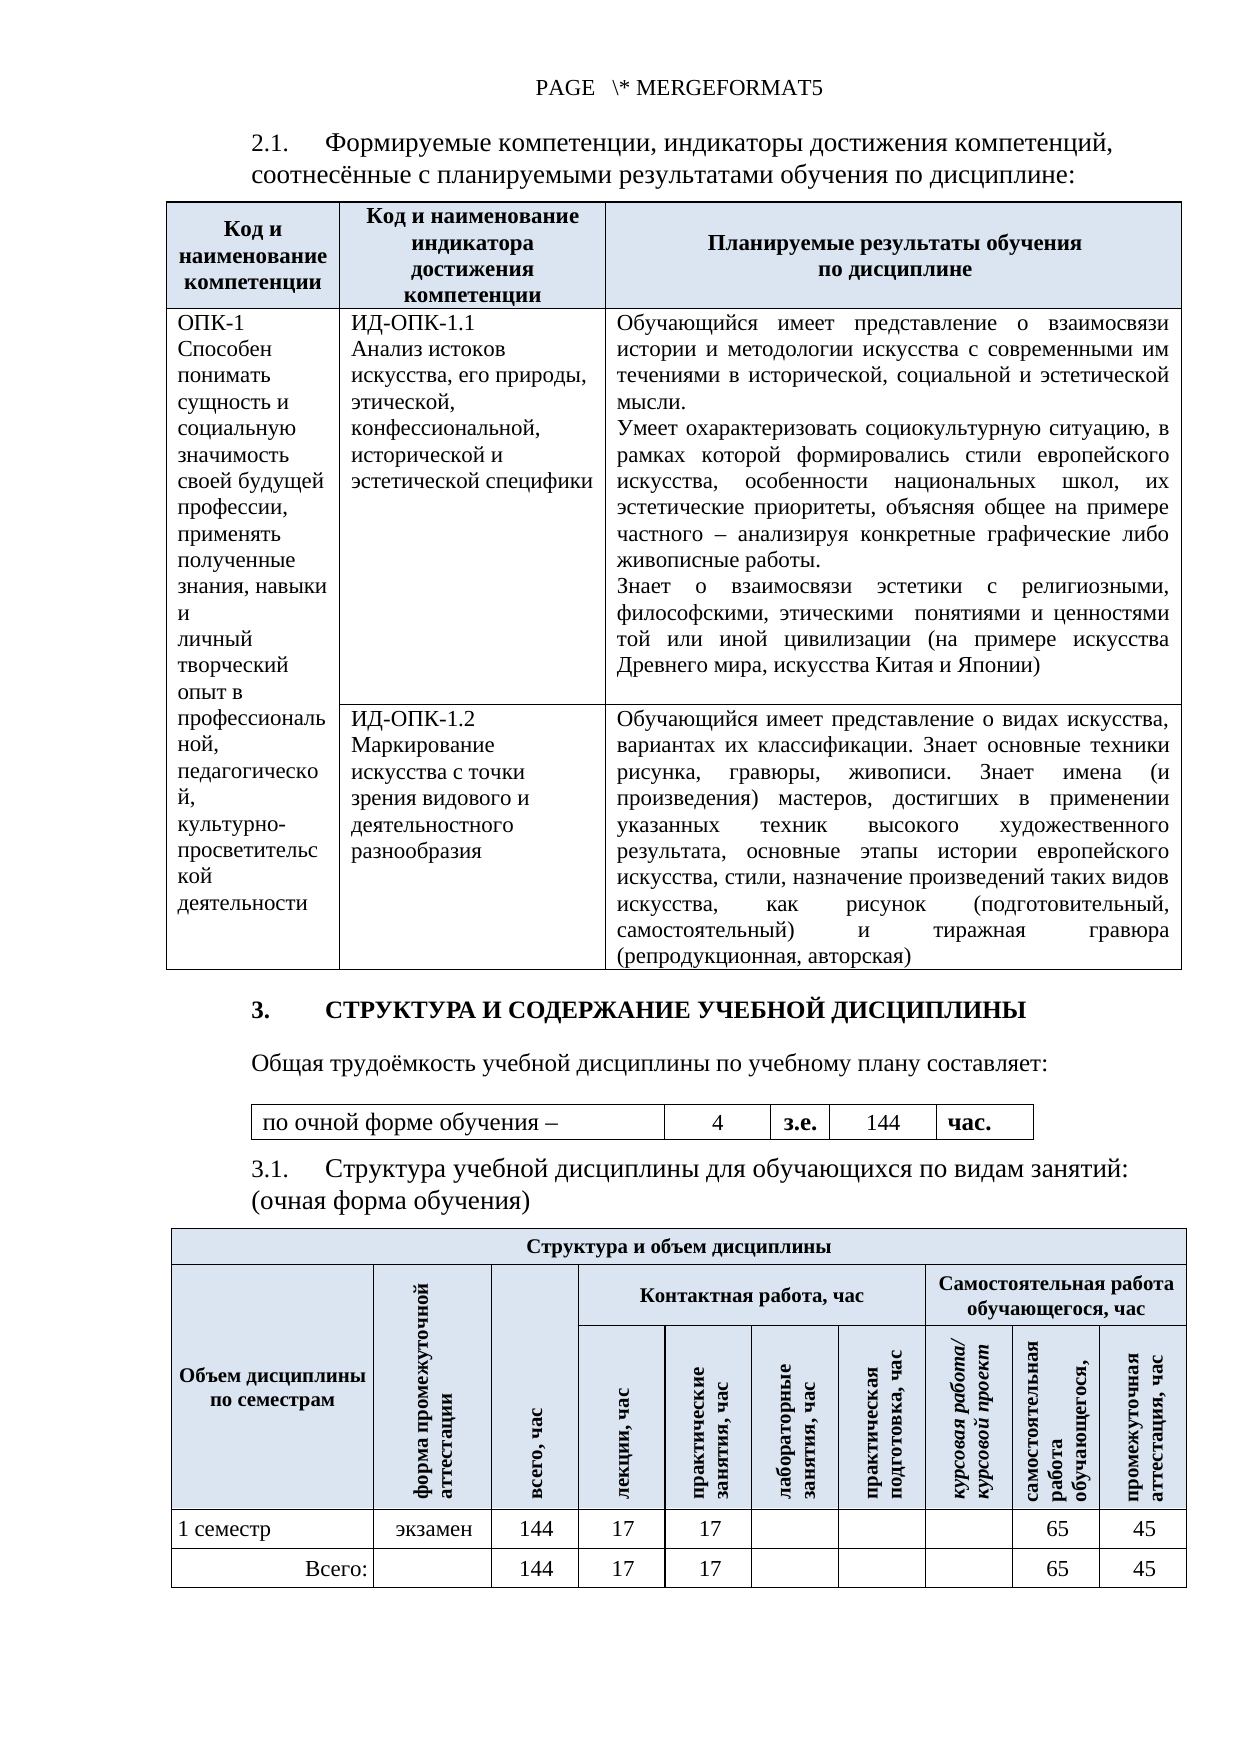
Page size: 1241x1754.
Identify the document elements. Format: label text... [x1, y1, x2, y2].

table_cell 17 [666, 1549, 751, 1587]
table_header по очной форме обучения – [252, 1105, 664, 1139]
table_header 144 [830, 1105, 936, 1139]
table_cell Контактная работа, час [579, 1265, 925, 1325]
table_header Структура и объем дисциплины [172, 1229, 1186, 1264]
table_cell лабораторные занятия, час [752, 1326, 838, 1508]
table_header 4 [665, 1105, 770, 1139]
table_cell 144 [492, 1549, 578, 1587]
list Общая трудоёмкость учебной дисциплины по учебному плану составляет: [177, 1048, 1181, 1077]
table_cell 65 [1013, 1510, 1099, 1548]
table_cell 17 [579, 1510, 664, 1548]
table_cell самостоятельная работа обучающегося, час [1013, 1326, 1099, 1508]
table_cell 65 [1013, 1549, 1099, 1587]
table_header Код и наименование компетенции [167, 203, 339, 308]
table_cell [752, 1549, 838, 1587]
table_cell курсовая работа/ курсовой проект [926, 1326, 1012, 1508]
table_cell Объем дисциплины по семестрам [172, 1265, 373, 1508]
table_cell Самостоятельная работа обучающегося, час [926, 1265, 1186, 1325]
table_cell 45 [1100, 1510, 1186, 1548]
table_cell [839, 1549, 925, 1587]
table_cell [839, 1510, 925, 1548]
table_cell Обучающийся имеет представление о взаимосвязи истории и методологии искусства с современными им течениями в исторической, социальной и эстетической мысли. Умеет охарактеризовать социокультурную ситуацию, в рамках которой формировались стили европейского искусства, особенности национальных школ, их эстетические приоритеты, объясняя общее на примере частного – анализируя конкретные графические либо живописные работы. Знает о взаимосвязи эстетики с религиозными, философскими, этическими понятиями и ценностями той или иной цивилизации (на примере искусства Древнего мира, искусства Китая и Японии) [606, 309, 1181, 704]
table_header Код и наименование индикатора достижения компетенции [340, 203, 605, 308]
subtitle СТРУКТУРА И СОДЕРЖАНИЕ УЧЕБНОЙ ДИСЦИПЛИНЫ [251, 995, 1181, 1023]
table_cell 1 семестр [172, 1510, 373, 1548]
table_cell [926, 1510, 1012, 1548]
table_cell форма промежуточной аттестации [374, 1265, 491, 1508]
table_cell ОПК-1 Способен понимать сущность и социальную значимость своей будущей профессии, применять полученные знания, навыки и личный творческий опыт в профессиональной, педагогической, культурно-просветительской деятельности [167, 309, 339, 969]
table_cell практическая подготовка, час [839, 1326, 925, 1508]
table_cell [374, 1549, 491, 1587]
table_header з.е. [771, 1105, 829, 1139]
table_cell Обучающийся имеет представление о видах искусства, вариантах их классификации. Знает основные техники рисунка, гравюры, живописи. Знает имена (и произведения) мастеров, достигших в применении указанных техник высокого художественного результата, основные этапы истории европейского искусства, стили, назначение произведений таких видов искусства, как рисунок (подготовительный, самостоятельный) и тиражная гравюра (репродукционная, авторская) [606, 705, 1181, 969]
table_cell 144 [492, 1510, 578, 1548]
table_cell [752, 1510, 838, 1548]
table_cell ИД-ОПК-1.2 Маркирование искусства с точки зрения видового и деятельностного разнообразия [340, 705, 605, 969]
table_cell 45 [1100, 1549, 1186, 1587]
table_cell всего, час [492, 1265, 578, 1508]
table_cell промежуточная аттестация, час [1100, 1326, 1186, 1508]
subtitle Структура учебной дисциплины для обучающихся по видам занятий: (очная форма обучения) [251, 1153, 1181, 1215]
table_cell Всего: [172, 1549, 373, 1587]
table_cell [926, 1549, 1012, 1587]
table_cell ИД-ОПК-1.1 Анализ истоков искусства, его природы, этической, конфессиональной, исторической и эстетической специфики [340, 309, 605, 704]
table_cell лекции, час [579, 1326, 664, 1508]
subtitle Формируемые компетенции, индикаторы достижения компетенций, соотнесённые с планируемыми результатами обучения по дисциплине: [251, 127, 1181, 189]
table_cell практические занятия, час [666, 1326, 751, 1508]
table_cell экзамен [374, 1510, 491, 1548]
table_cell 17 [579, 1549, 664, 1587]
table_cell 17 [666, 1510, 751, 1548]
table_header Планируемые результаты обучения по дисциплине [606, 203, 1181, 308]
table_header час. [937, 1105, 1033, 1139]
